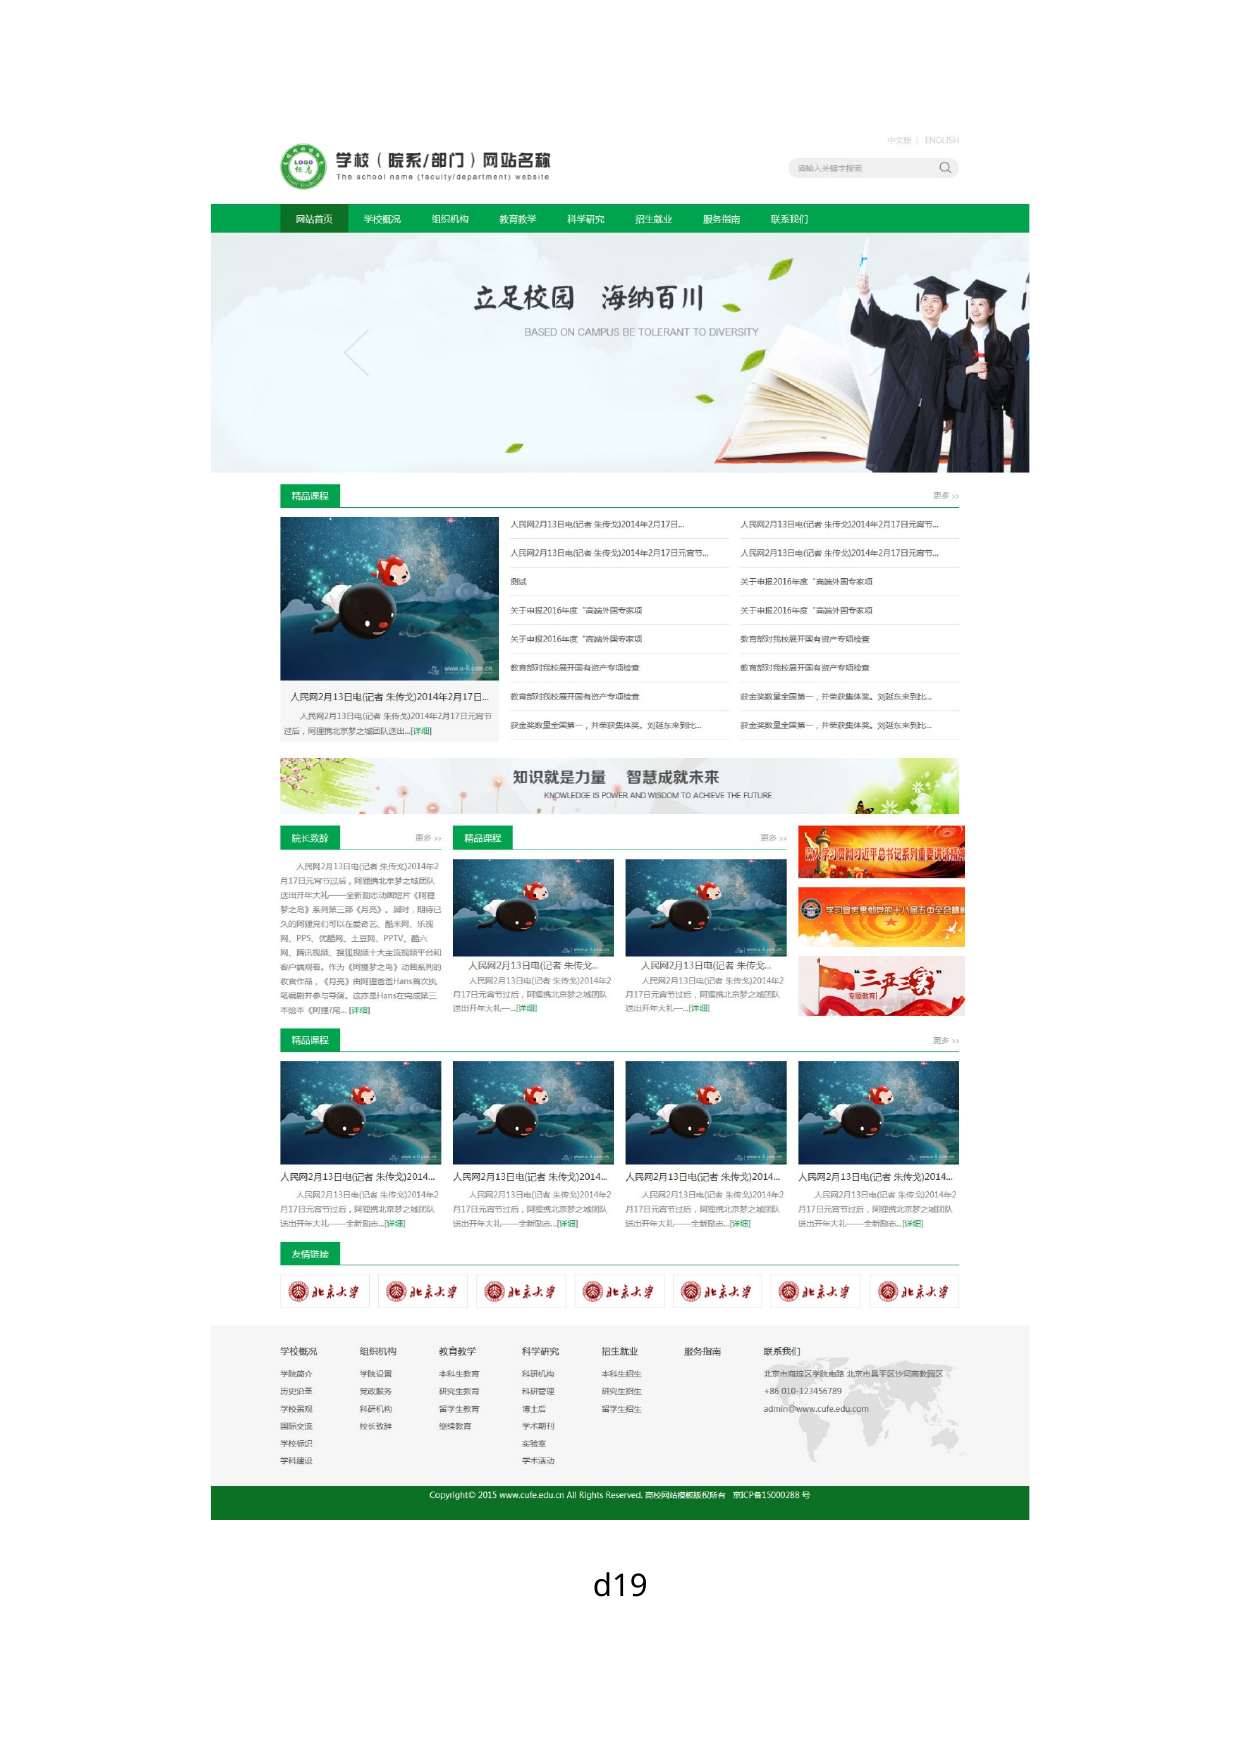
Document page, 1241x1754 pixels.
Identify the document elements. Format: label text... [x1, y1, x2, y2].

text d19 [59, 1552, 1181, 1617]
picture [210, 129, 1030, 1520]
